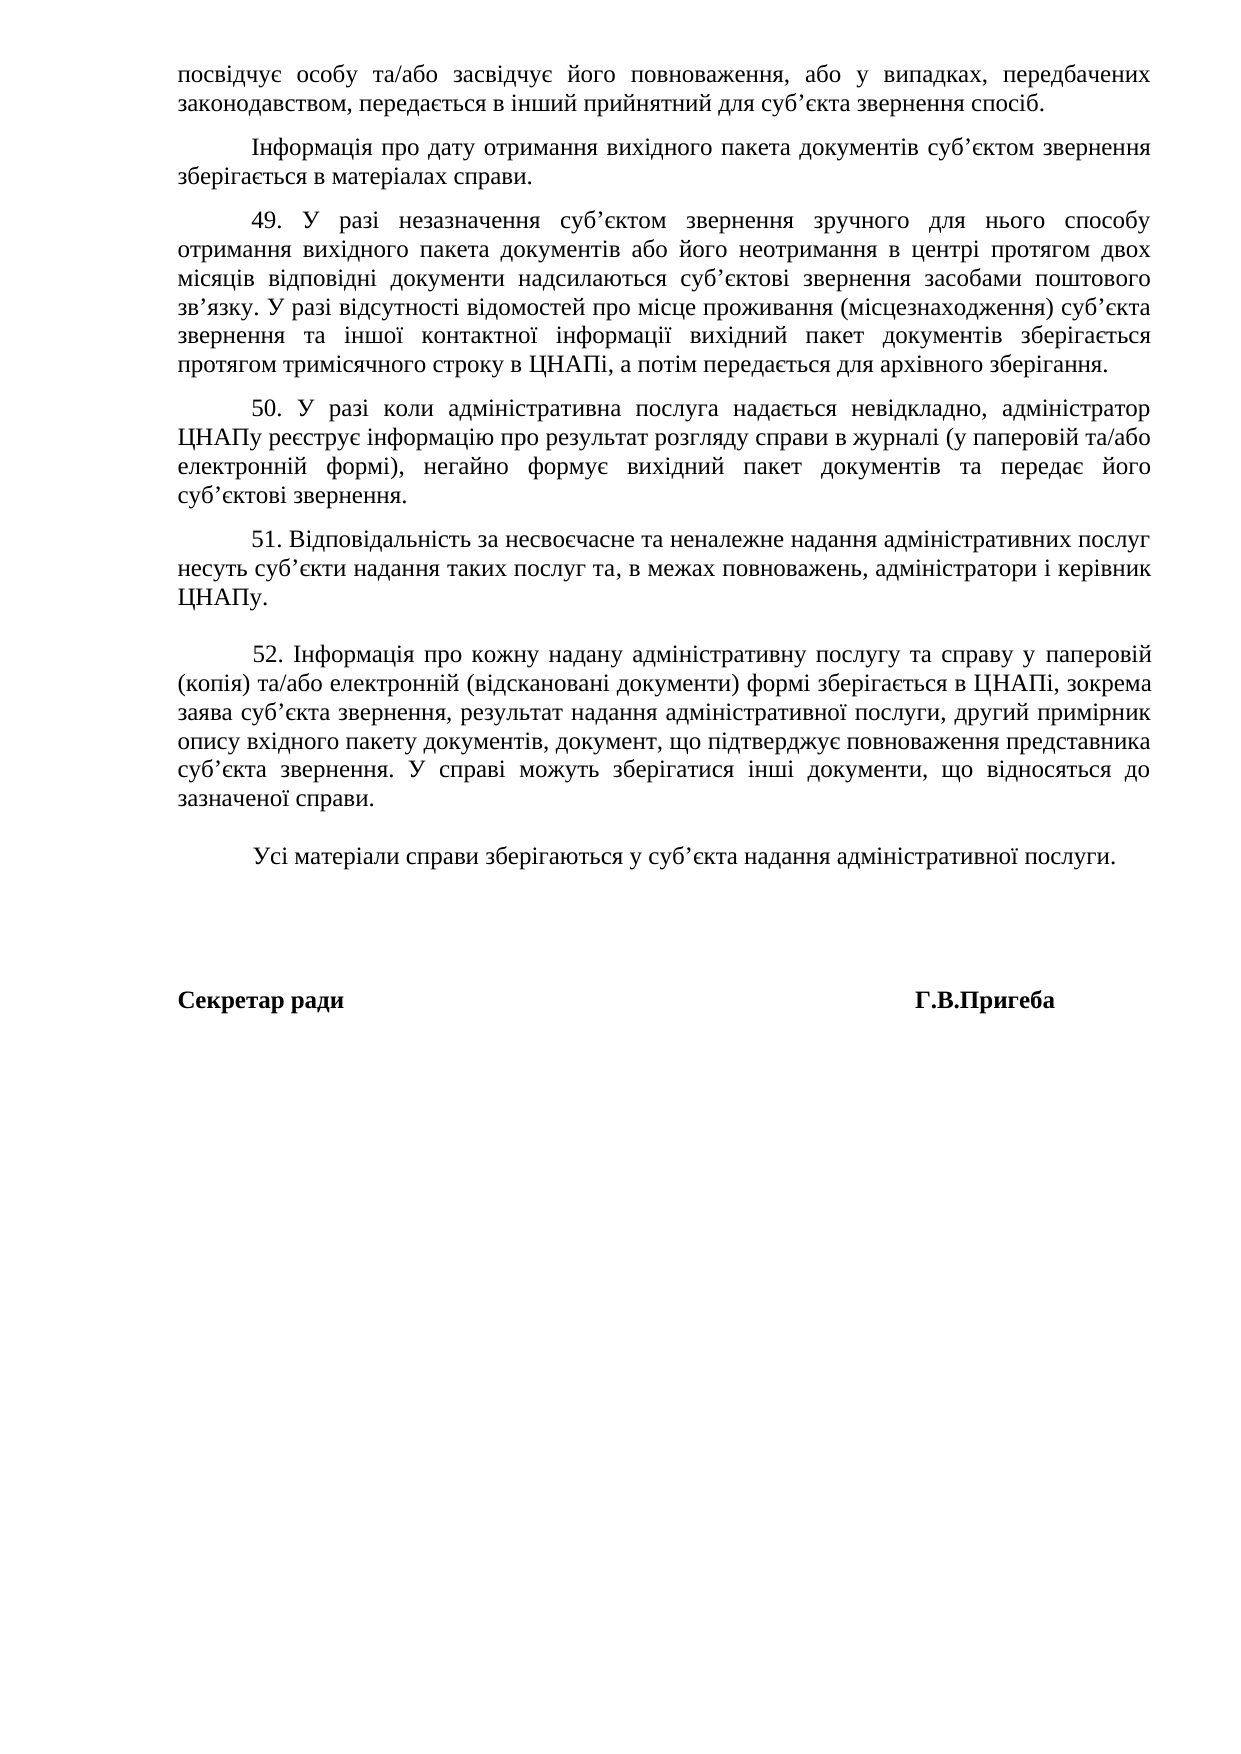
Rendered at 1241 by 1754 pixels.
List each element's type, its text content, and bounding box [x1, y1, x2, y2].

text 50. У разі коли адміністративна послуга надається невідкладно, адміністратор ЦНАПу реєструє інформацію про результат розгляду справи в журналі (у паперовій та/або електронній формі), негайно формує вихідний пакет документів та передає його суб’єктові звернення. [177, 393, 1152, 508]
text Усі матеріали справи зберігаються у суб’єкта надання адміністративної послуги. [177, 841, 1152, 870]
text 52. Інформація про кожну надану адміністративну послугу та справу у паперовій (копія) та/або електронній (відскановані документи) формі зберігається в ЦНАПі, зокрема заява суб’єкта звернення, результат надання адміністративної послуги, другий примірник опису вхідного пакету документів, документ, що підтверджує повноваження представника суб’єкта звернення. У справі можуть зберігатися інші документи, що відносяться до зазначеної справи. [177, 639, 1152, 812]
text Секретар ради Г.В.Пригеба [177, 985, 1152, 1014]
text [177, 59, 1152, 117]
text Інформація про дату отримання вихідного пакета документів суб’єктом звернення зберігається в матеріалах справи. [177, 132, 1152, 190]
text 51. Відповідальність за несвоєчасне та неналежне надання адміністративних послуг несуть суб’єкти надання таких послуг та, в межах повноважень, адміністратори і керівник ЦНАПу. [177, 524, 1152, 610]
text 49. У разі незазначення суб’єктом звернення зручного для нього способу отримання вихідного пакета документів або його неотримання в центрі протягом двох місяців відповідні документи надсилаються суб’єктові звернення засобами поштового зв’язку. У разі відсутності відомостей про місце проживання (місцезнаходження) суб’єкта звернення та іншої контактної інформації вихідний пакет документів зберігається протягом тримісячного строку в ЦНАПі, а потім передається для архівного зберігання. [177, 205, 1152, 378]
